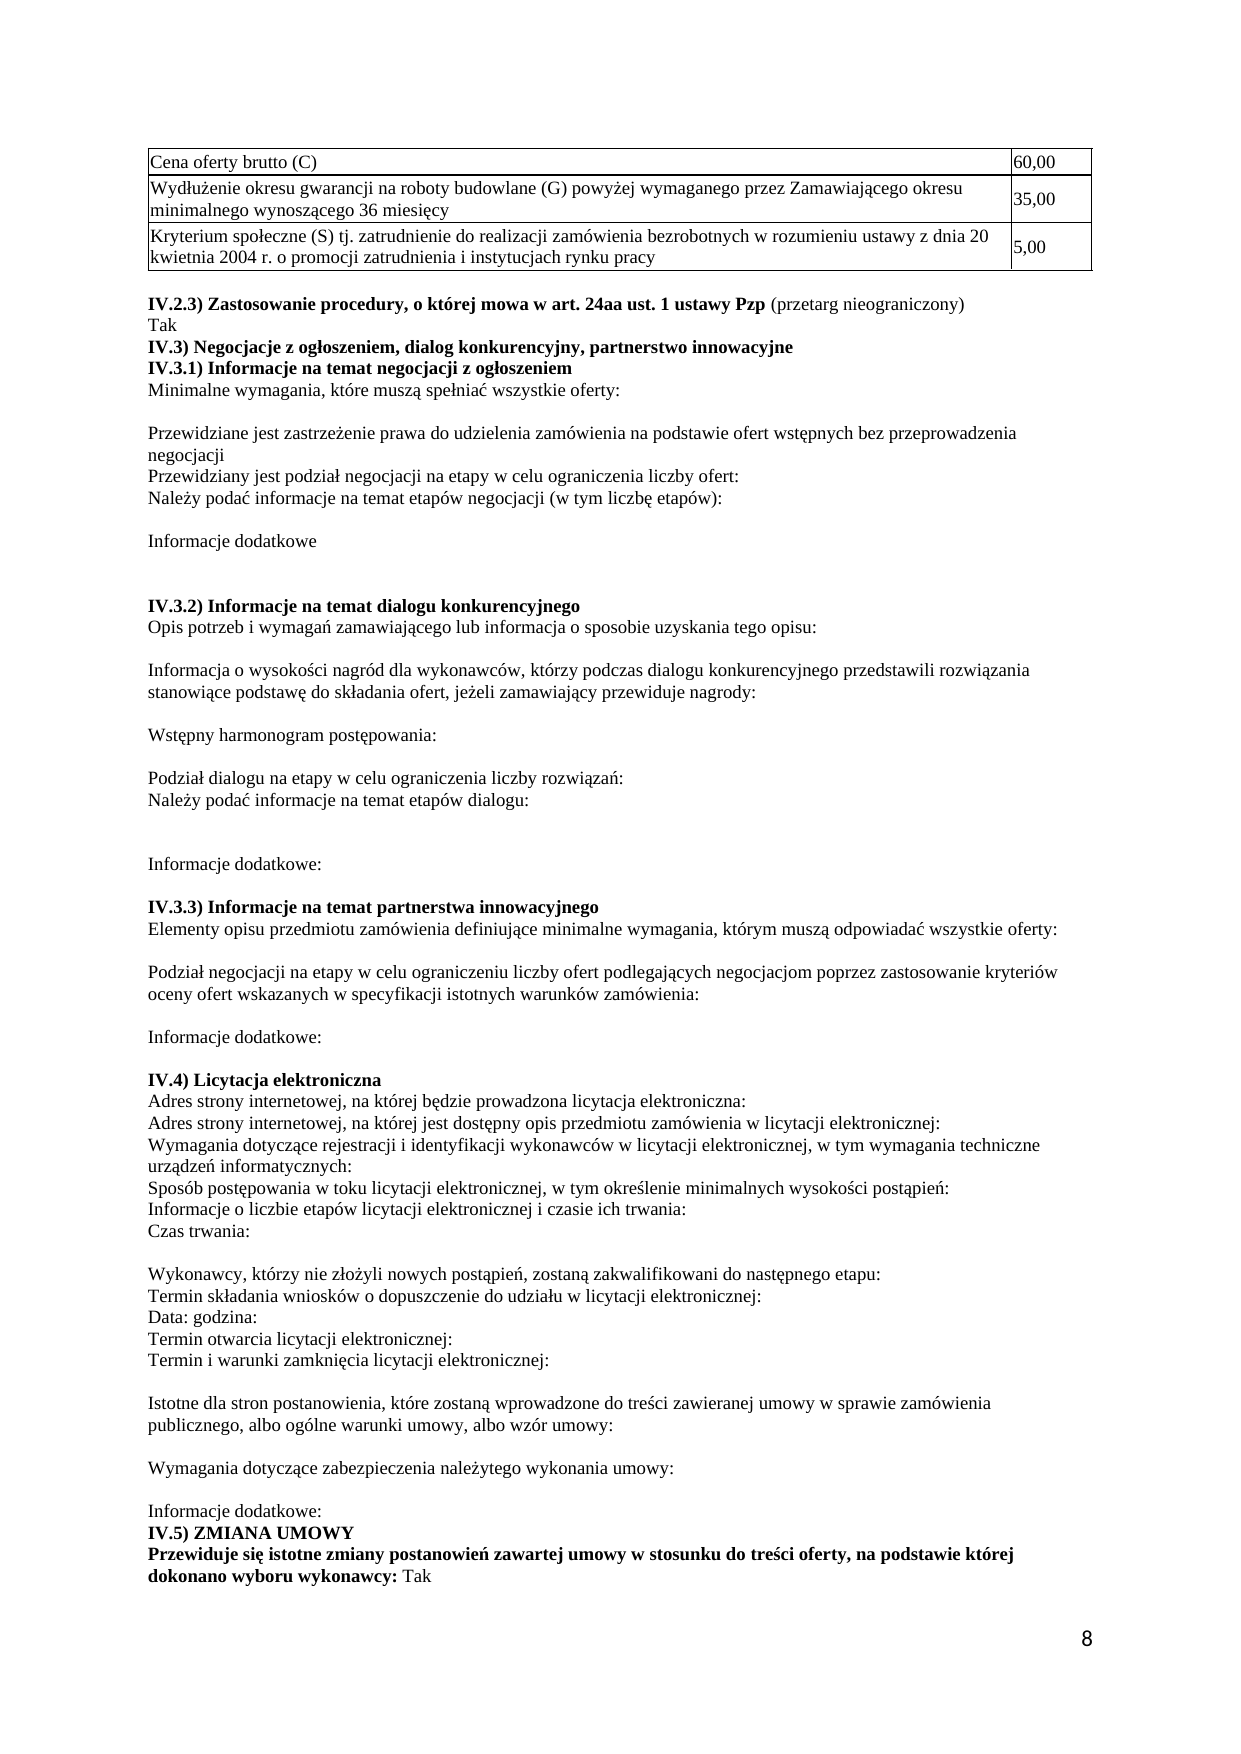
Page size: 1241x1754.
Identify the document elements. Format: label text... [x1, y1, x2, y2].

text Czas trwania: Wykonawcy, którzy nie złożyli nowych postąpień, zostaną zakwalifikowani do następnego etapu: [148, 1220, 1093, 1284]
text Termin składania wniosków o dopuszczenie do udziału w licytacji elektronicznej: Data: godzina: Termin otwarcia licytacji elektronicznej: [148, 1284, 1093, 1349]
text Sposób postępowania w toku licytacji elektronicznej, w tym określenie minimalnych wysokości postąpień: [148, 1177, 1093, 1198]
text Wymagania dotyczące zabezpieczenia należytego wykonania umowy: [148, 1435, 1093, 1478]
table_cell Wydłużenie okresu gwarancji na roboty budowlane (G) powyżej wymaganego przez Zamawiającego okresu minimalnego wynoszącego 36 miesięcy [149, 176, 1011, 222]
text Wymagania dotyczące rejestracji i identyfikacji wykonawców w licytacji elektronicznej, w tym wymagania techniczne urządzeń informatycznych: [148, 1133, 1093, 1177]
table_cell Kryterium społeczne (S) tj. zatrudnienie do realizacji zamówienia bezrobotnych w rozumieniu ustawy z dnia 20 kwietnia 2004 r. o promocji zatrudnienia i instytucjach rynku pracy [149, 223, 1011, 269]
text Informacje o liczbie etapów licytacji elektronicznej i czasie ich trwania: [148, 1198, 1093, 1220]
text Istotne dla stron postanowienia, które zostaną wprowadzone do treści zawieranej umowy w sprawie zamówienia publicznego, albo ogólne warunki umowy, albo wzór umowy: [148, 1371, 1093, 1435]
text Informacje dodatkowe: [148, 1478, 1093, 1522]
table_cell 5,00 [1012, 223, 1091, 269]
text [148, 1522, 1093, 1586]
text Termin i warunki zamknięcia licytacji elektronicznej: [148, 1349, 1093, 1371]
table_cell 60,00 [1012, 149, 1091, 174]
table_cell 35,00 [1012, 176, 1091, 222]
text IV.2.3) Zastosowanie procedury, o której mowa w art. 24aa ust. 1 ustawy Pzp (przetarg nieograniczony) Tak IV.3) Negocjacje z ogłoszeniem, dialog konkurencyjny, partnerstwo innowacyjne IV.3.1) Informacje na temat negocjacji z ogłoszeniem Minimalne wymagania, które muszą spełniać wszystkie oferty: Przewidziane jest zastrzeżenie prawa do udzielenia zamówienia na podstawie ofert wstępnych bez przeprowadzenia negocjacji Przewidziany jest podział negocjacji na etapy w celu ograniczenia liczby ofert: Należy podać informacje na temat etapów negocjacji (w tym liczbę etapów): Informacje dodatkowe IV.3.2) Informacje na temat dialogu konkurencyjnego Opis potrzeb i wymagań zamawiającego lub informacja o sposobie uzyskania tego opisu: Informacja o wysokości nagród dla wykonawców, którzy podczas dialogu konkurencyjnego przedstawili rozwiązania stanowiące podstawę do składania ofert, jeżeli zamawiający przewiduje nagrody: Wstępny harmonogram postępowania: Podział dialogu na etapy w celu ograniczenia liczby rozwiązań: Należy podać informacje na temat etapów dialogu: Informacje dodatkowe: IV.3.3) Informacje na temat partnerstwa innowacyjnego Elementy opisu przedmiotu zamówienia definiujące minimalne wymagania, którym muszą odpowiadać wszystkie oferty: Podział negocjacji na etapy w celu ograniczeniu liczby ofert podlegających negocjacjom poprzez zastosowanie kryteriów oceny ofert wskazanych w specyfikacji istotnych warunków zamówienia: Informacje dodatkowe: IV.4) Licytacja elektroniczna Adres strony internetowej, na której będzie prowadzona licytacja elektroniczna: [148, 271, 1093, 1112]
text Adres strony internetowej, na której jest dostępny opis przedmiotu zamówienia w licytacji elektronicznej: [148, 1112, 1093, 1133]
table_cell Cena oferty brutto (C) [149, 149, 1011, 174]
